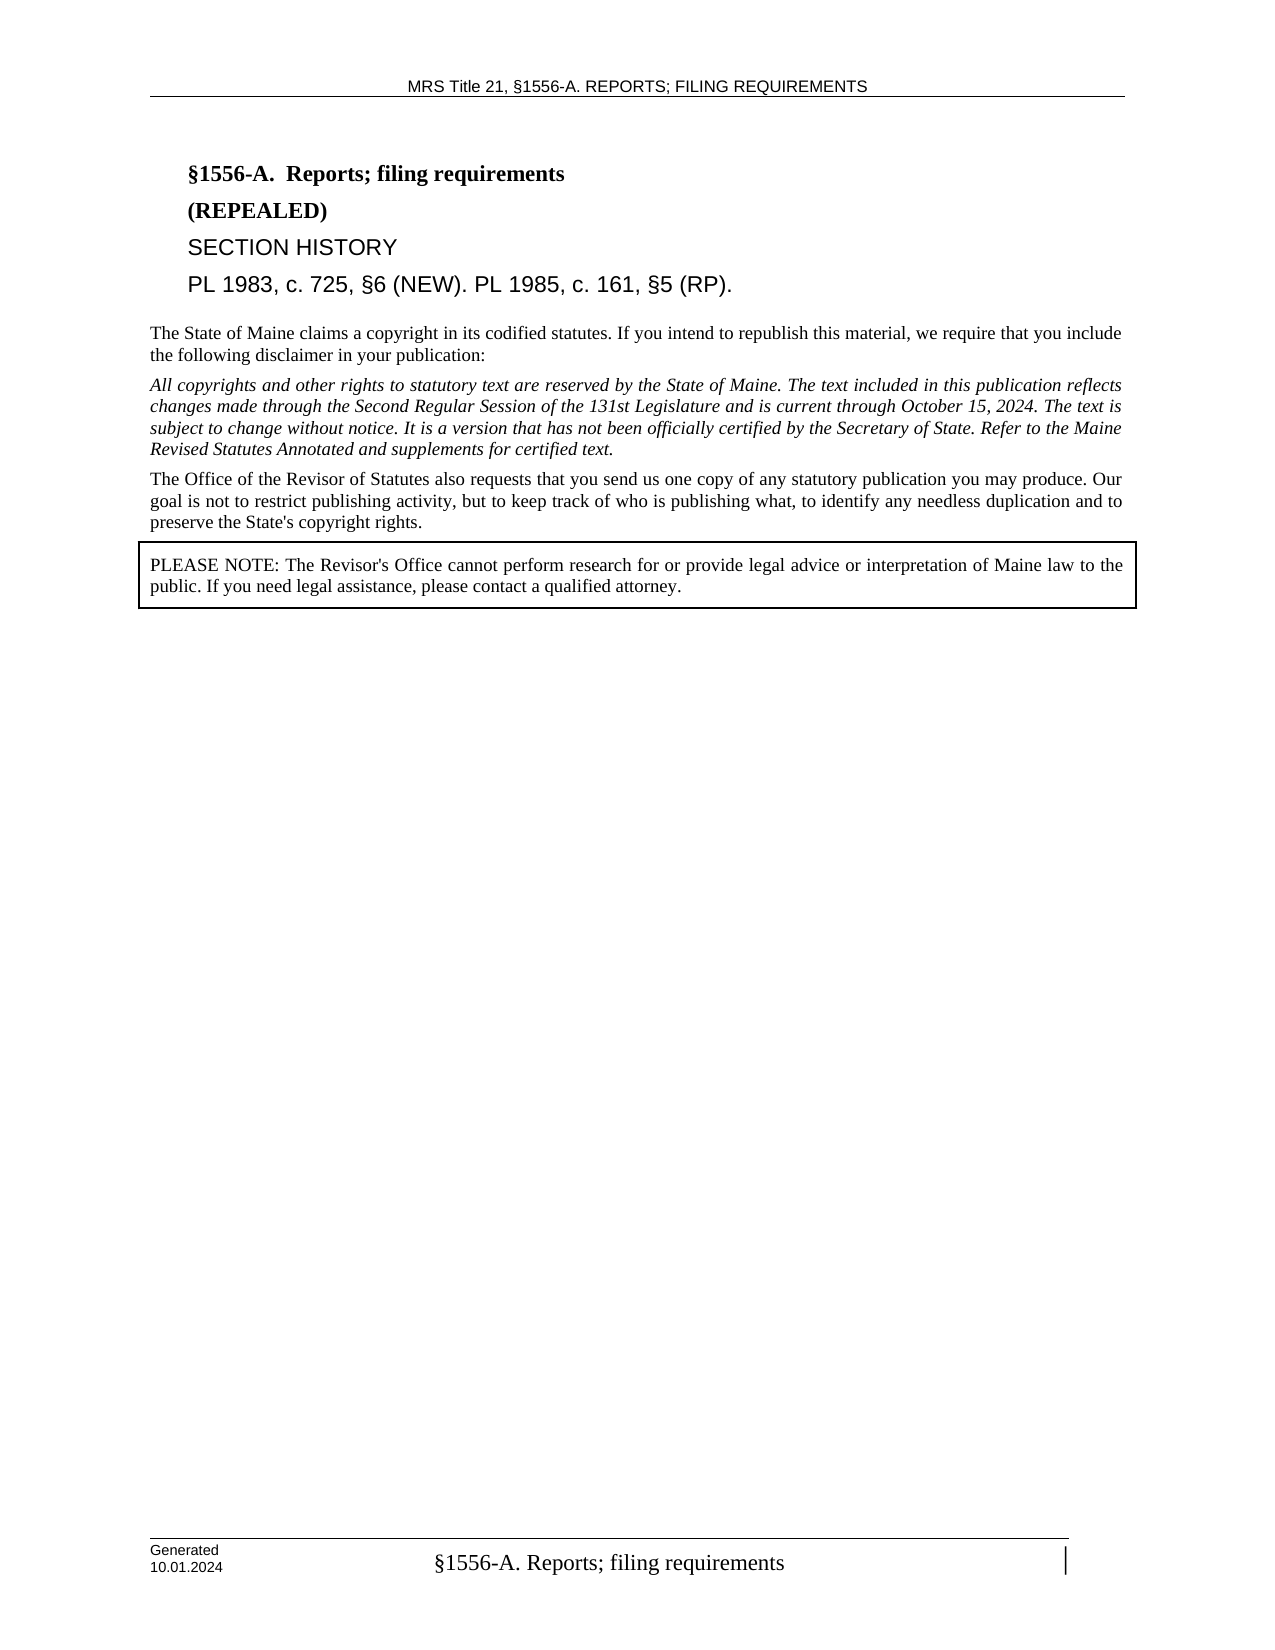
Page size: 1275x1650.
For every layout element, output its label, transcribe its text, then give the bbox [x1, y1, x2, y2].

text The State of Maine claims a copyright in its codified statutes. If you intend to republish this material, we require that you include the following disclaimer in your publication: [150, 322, 1125, 365]
text PLEASE NOTE: The Revisor's Office cannot perform research for or provide legal advice or interpretation of Maine law to the public. If you need legal assistance, please contact a qualified attorney. [140, 543, 1135, 607]
text SECTION HISTORY [187, 234, 1125, 260]
text §1556-A. Reports; filing requirements [187, 160, 1125, 187]
text All copyrights and other rights to statutory text are reserved by the State of Maine. The text included in this publication reflects changes made through the Second Regular Session of the 131st Legislature and is current through October 15, 2024 . The text is subject to change without notice. It is a version that has not been officially certified by the Secretary of State. Refer to the Maine Revised Statutes Annotated and supplements for certified text. [150, 373, 1125, 460]
text (REPEALED) [187, 197, 1125, 223]
text PL 1983, c. 725, §6 (NEW). PL 1985, c. 161, §5 (RP). [187, 271, 1125, 297]
text The Office of the Revisor of Statutes also requests that you send us one copy of any statutory publication you may produce. Our goal is not to restrict publishing activity, but to keep track of who is publishing what, to identify any needless duplication and to preserve the State's copyright rights. [150, 468, 1125, 533]
